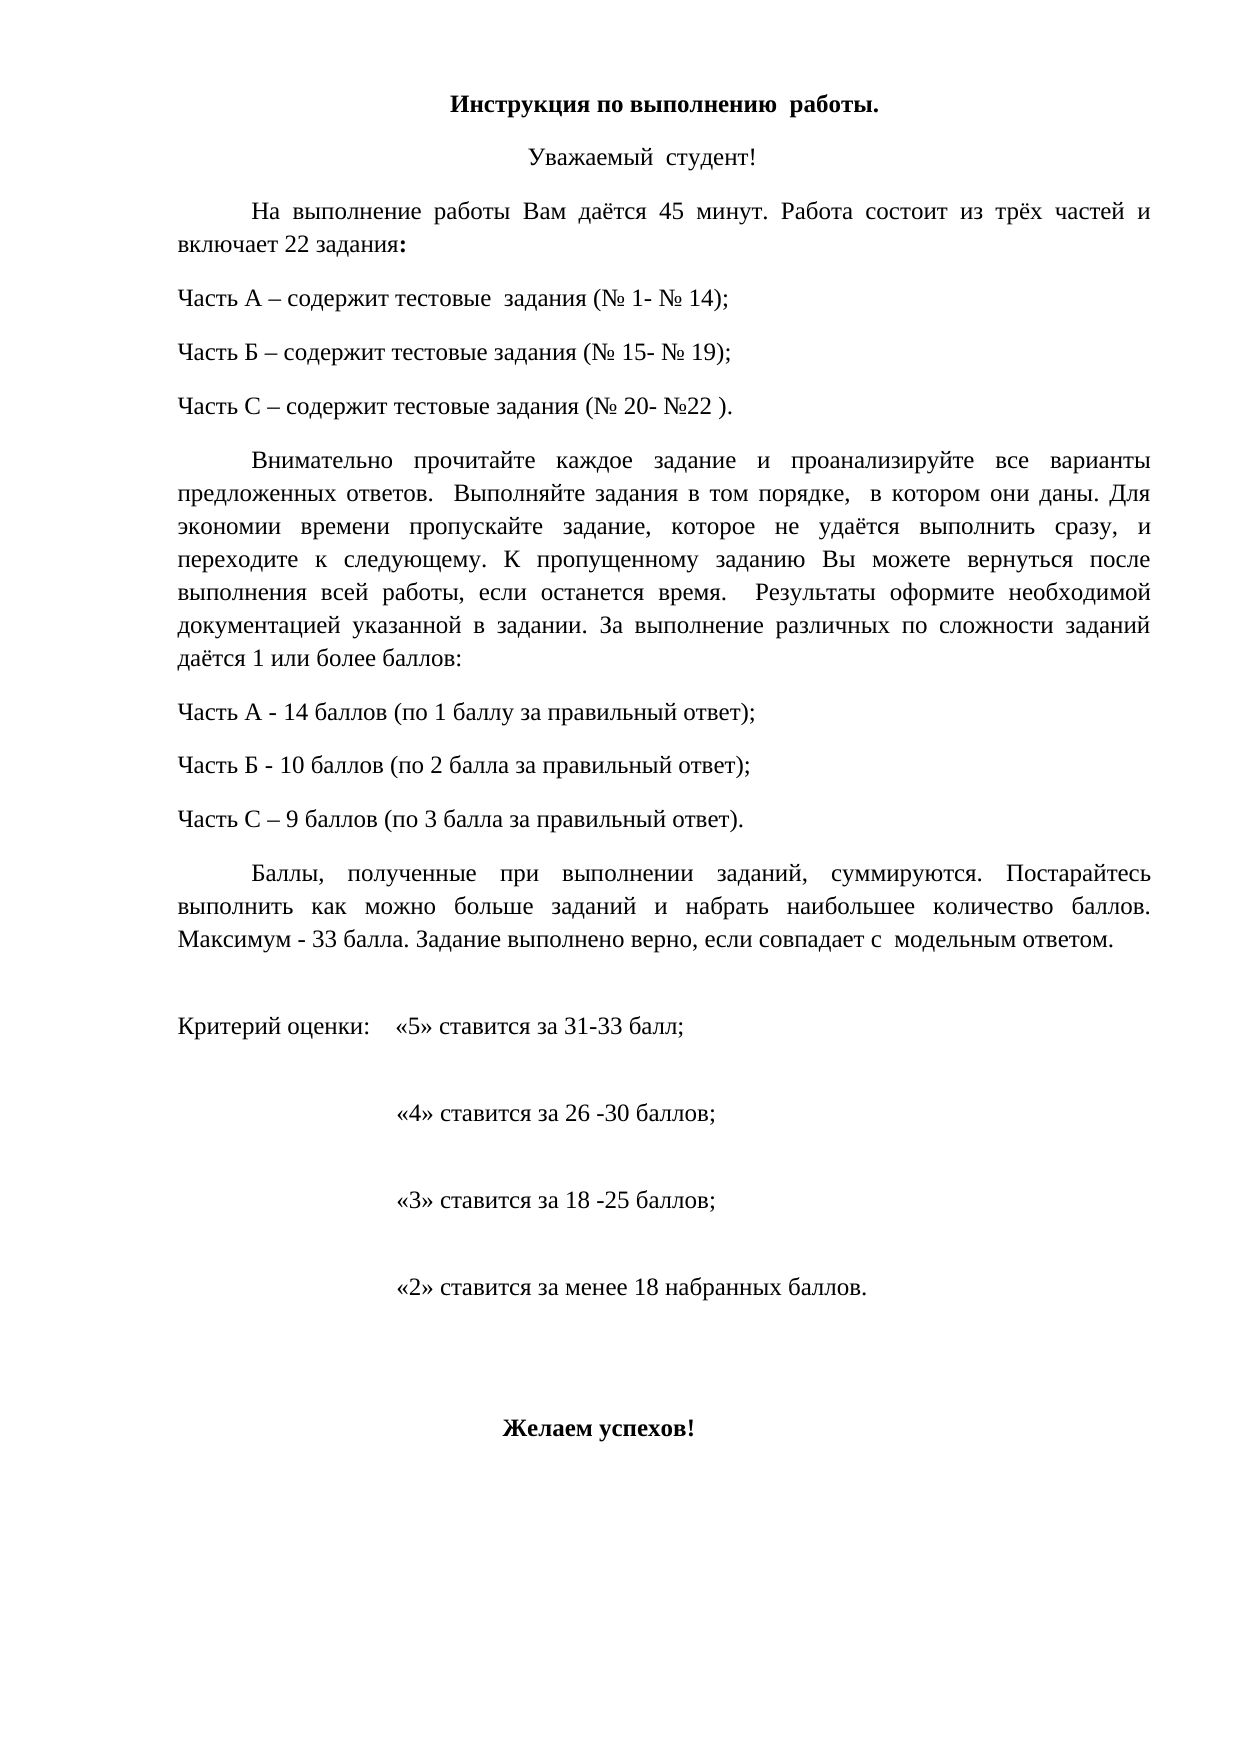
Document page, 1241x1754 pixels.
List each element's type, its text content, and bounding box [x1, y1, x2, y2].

text Уважаемый студент! [177, 142, 1152, 171]
text Желаем успехов! [177, 1379, 1152, 1441]
text Часть С – 9 баллов (по 3 балла за правильный ответ). [177, 804, 1152, 833]
text Баллы, полученные при выполнении заданий, суммируются. Постарайтесь выполнить как можно больше заданий и набрать наибольшее количество баллов. Максимум - 33 балла. Задание выполнено верно, если совпадает с модельным ответом. [177, 858, 1152, 953]
text Часть С – содержит тестовые задания (№ 20- №22 ). [177, 391, 1152, 420]
text «4» ставится за 26 -30 баллов; [177, 1065, 1152, 1127]
text Инструкция по выполнению работы. [177, 89, 1152, 117]
text На выполнение работы Вам даётся 45 минут. Работа состоит из трёх частей и включает 22 задания: [177, 196, 1152, 258]
text Часть А – содержит тестовые задания (№ 1- № 14); [177, 283, 1152, 312]
text «3» ставится за 18 -25 баллов; [177, 1152, 1152, 1214]
text Часть А - 14 баллов (по 1 баллу за правильный ответ); [177, 697, 1152, 726]
text Критерий оценки: «5» ставится за 31-33 балл; [177, 978, 1152, 1040]
text Часть Б - 10 баллов (по 2 балла за правильный ответ); [177, 751, 1152, 779]
text «2» ставится за менее 18 набранных баллов. [177, 1239, 1152, 1301]
text Внимательно прочитайте каждое задание и проанализируйте все варианты предложенных ответов. Выполняйте задания в том порядке, в котором они даны. Для экономии времени пропускайте задание, которое не удаётся выполнить сразу, и переходите к следующему. К пропущенному заданию Вы можете вернуться после выполнения всей работы, если останется время. Результаты оформите необходимой документацией указанной в задании. За выполнение различных по сложности заданий даётся 1 или более баллов: [177, 445, 1152, 672]
text Часть Б – содержит тестовые задания (№ 15- № 19); [177, 337, 1152, 366]
